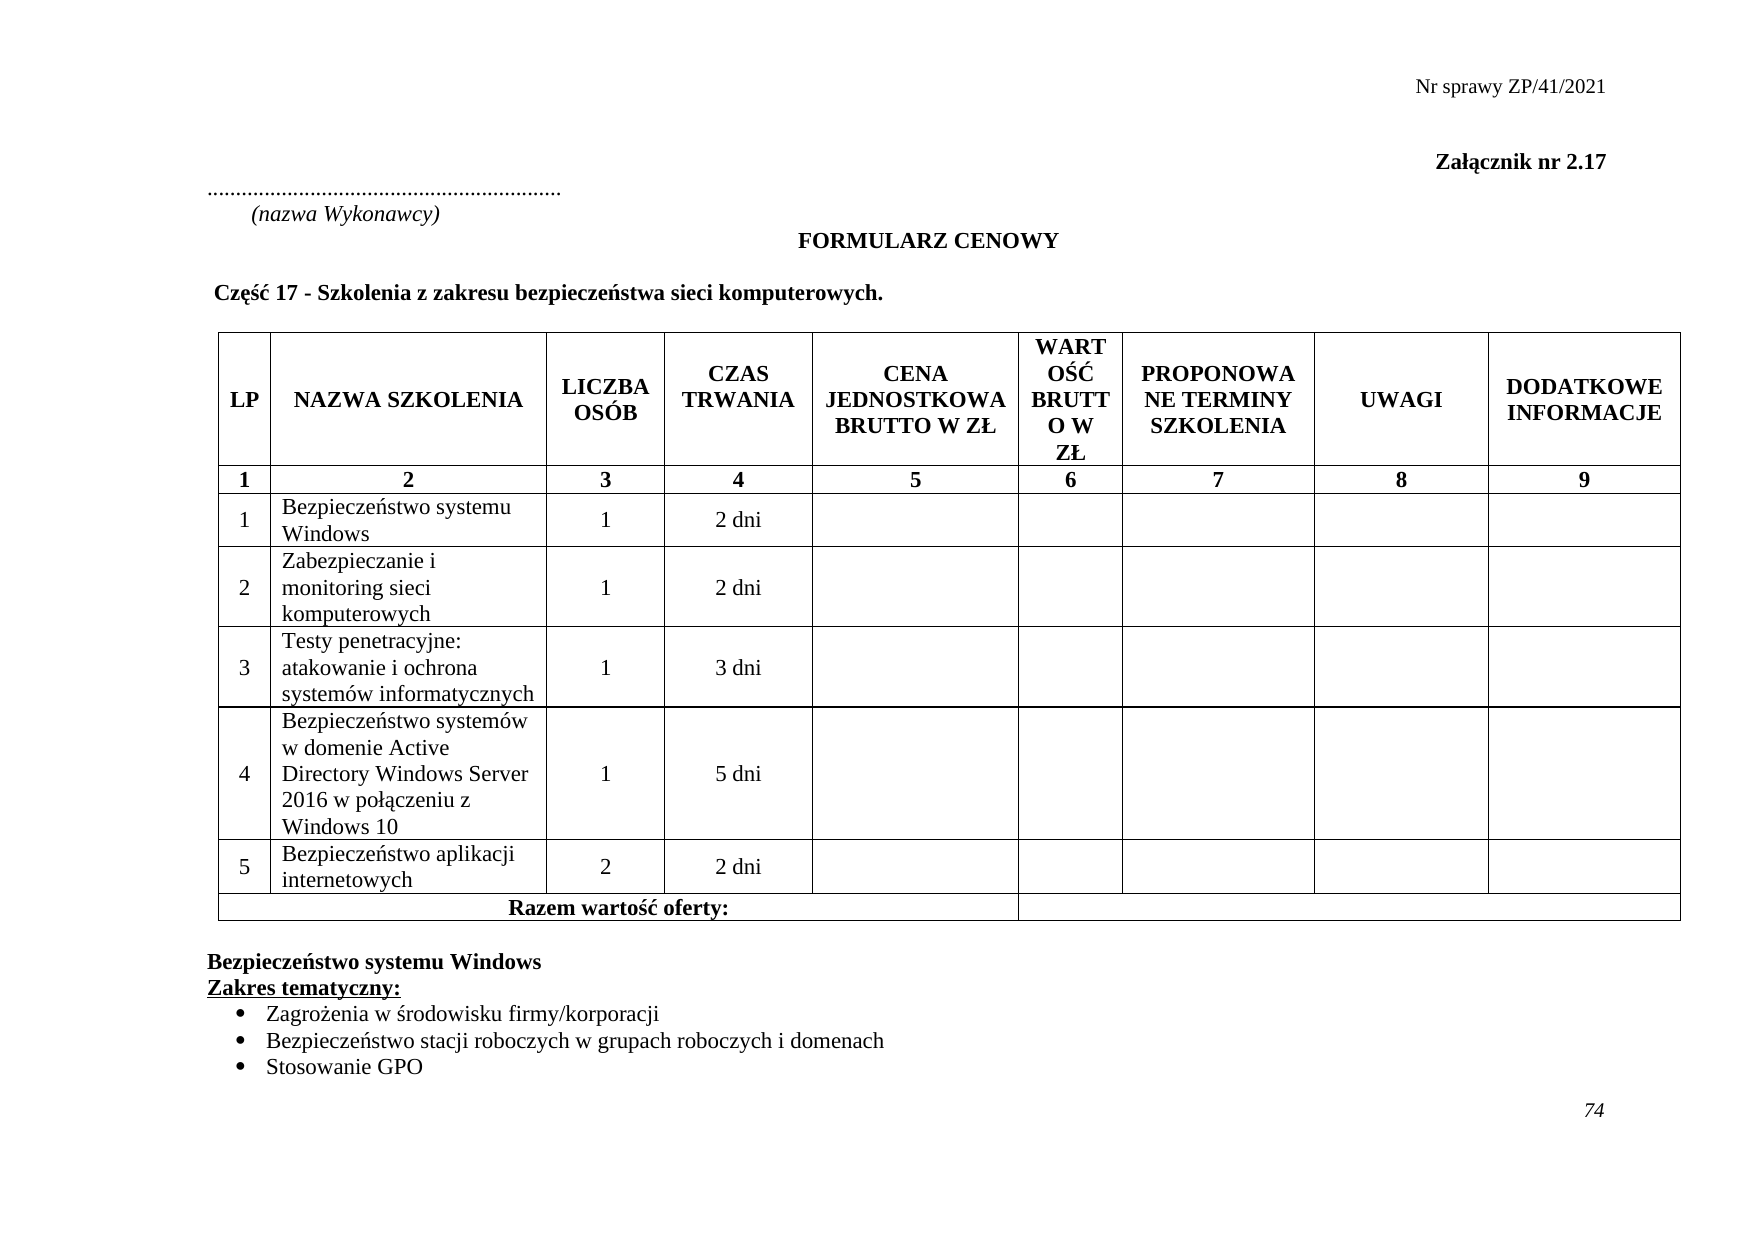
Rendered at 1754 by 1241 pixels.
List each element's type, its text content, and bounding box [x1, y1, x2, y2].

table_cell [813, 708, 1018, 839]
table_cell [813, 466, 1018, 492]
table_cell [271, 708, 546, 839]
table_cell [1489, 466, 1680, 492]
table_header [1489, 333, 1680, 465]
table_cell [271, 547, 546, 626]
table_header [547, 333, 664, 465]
text .............................................................. [207, 174, 1606, 200]
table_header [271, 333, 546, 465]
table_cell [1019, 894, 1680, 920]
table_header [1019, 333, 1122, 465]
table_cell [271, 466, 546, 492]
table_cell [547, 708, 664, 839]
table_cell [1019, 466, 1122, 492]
text Zakres tematyczny: [207, 974, 1606, 1000]
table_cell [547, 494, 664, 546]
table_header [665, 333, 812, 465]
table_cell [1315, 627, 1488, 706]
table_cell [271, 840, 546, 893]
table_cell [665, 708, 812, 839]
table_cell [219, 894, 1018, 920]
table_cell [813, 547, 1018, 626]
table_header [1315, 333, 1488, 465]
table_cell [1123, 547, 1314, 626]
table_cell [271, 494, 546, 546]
list Bezpieczeństwo stacji roboczych w grupach roboczych i domenach [236, 1027, 1606, 1053]
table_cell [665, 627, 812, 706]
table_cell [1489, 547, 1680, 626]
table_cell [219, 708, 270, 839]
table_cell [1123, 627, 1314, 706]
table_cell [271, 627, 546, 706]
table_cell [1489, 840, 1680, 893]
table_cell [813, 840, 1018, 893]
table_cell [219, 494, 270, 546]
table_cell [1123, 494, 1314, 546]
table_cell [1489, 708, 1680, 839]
text Załącznik nr 2.17 [207, 148, 1606, 174]
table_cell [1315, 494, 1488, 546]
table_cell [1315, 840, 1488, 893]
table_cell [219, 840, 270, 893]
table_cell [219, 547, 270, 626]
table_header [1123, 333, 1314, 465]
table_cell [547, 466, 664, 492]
list Zagrożenia w środowisku firmy/korporacji [236, 1000, 1606, 1027]
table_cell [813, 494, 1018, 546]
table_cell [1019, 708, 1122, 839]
text Część 17 - Szkolenia z zakresu bezpieczeństwa sieci komputerowych. [213, 279, 1606, 306]
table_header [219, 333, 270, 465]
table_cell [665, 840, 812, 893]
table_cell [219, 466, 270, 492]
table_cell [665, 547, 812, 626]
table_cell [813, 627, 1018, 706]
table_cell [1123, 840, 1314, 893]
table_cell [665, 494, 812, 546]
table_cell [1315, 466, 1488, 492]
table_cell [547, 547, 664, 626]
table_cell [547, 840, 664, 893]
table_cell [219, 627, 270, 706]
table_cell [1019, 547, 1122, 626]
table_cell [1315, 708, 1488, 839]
text FORMULARZ CENOWY [251, 227, 1606, 253]
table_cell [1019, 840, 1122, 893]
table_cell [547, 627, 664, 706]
text (nazwa Wykonawcy) [207, 200, 1606, 227]
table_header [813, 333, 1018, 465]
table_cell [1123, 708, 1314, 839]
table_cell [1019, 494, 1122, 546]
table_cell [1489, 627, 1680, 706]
text Bezpieczeństwo systemu Windows [207, 948, 1606, 974]
list Stosowanie GPO [236, 1053, 1606, 1079]
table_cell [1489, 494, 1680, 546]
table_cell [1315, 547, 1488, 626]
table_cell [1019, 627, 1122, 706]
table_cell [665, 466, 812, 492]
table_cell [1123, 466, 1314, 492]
